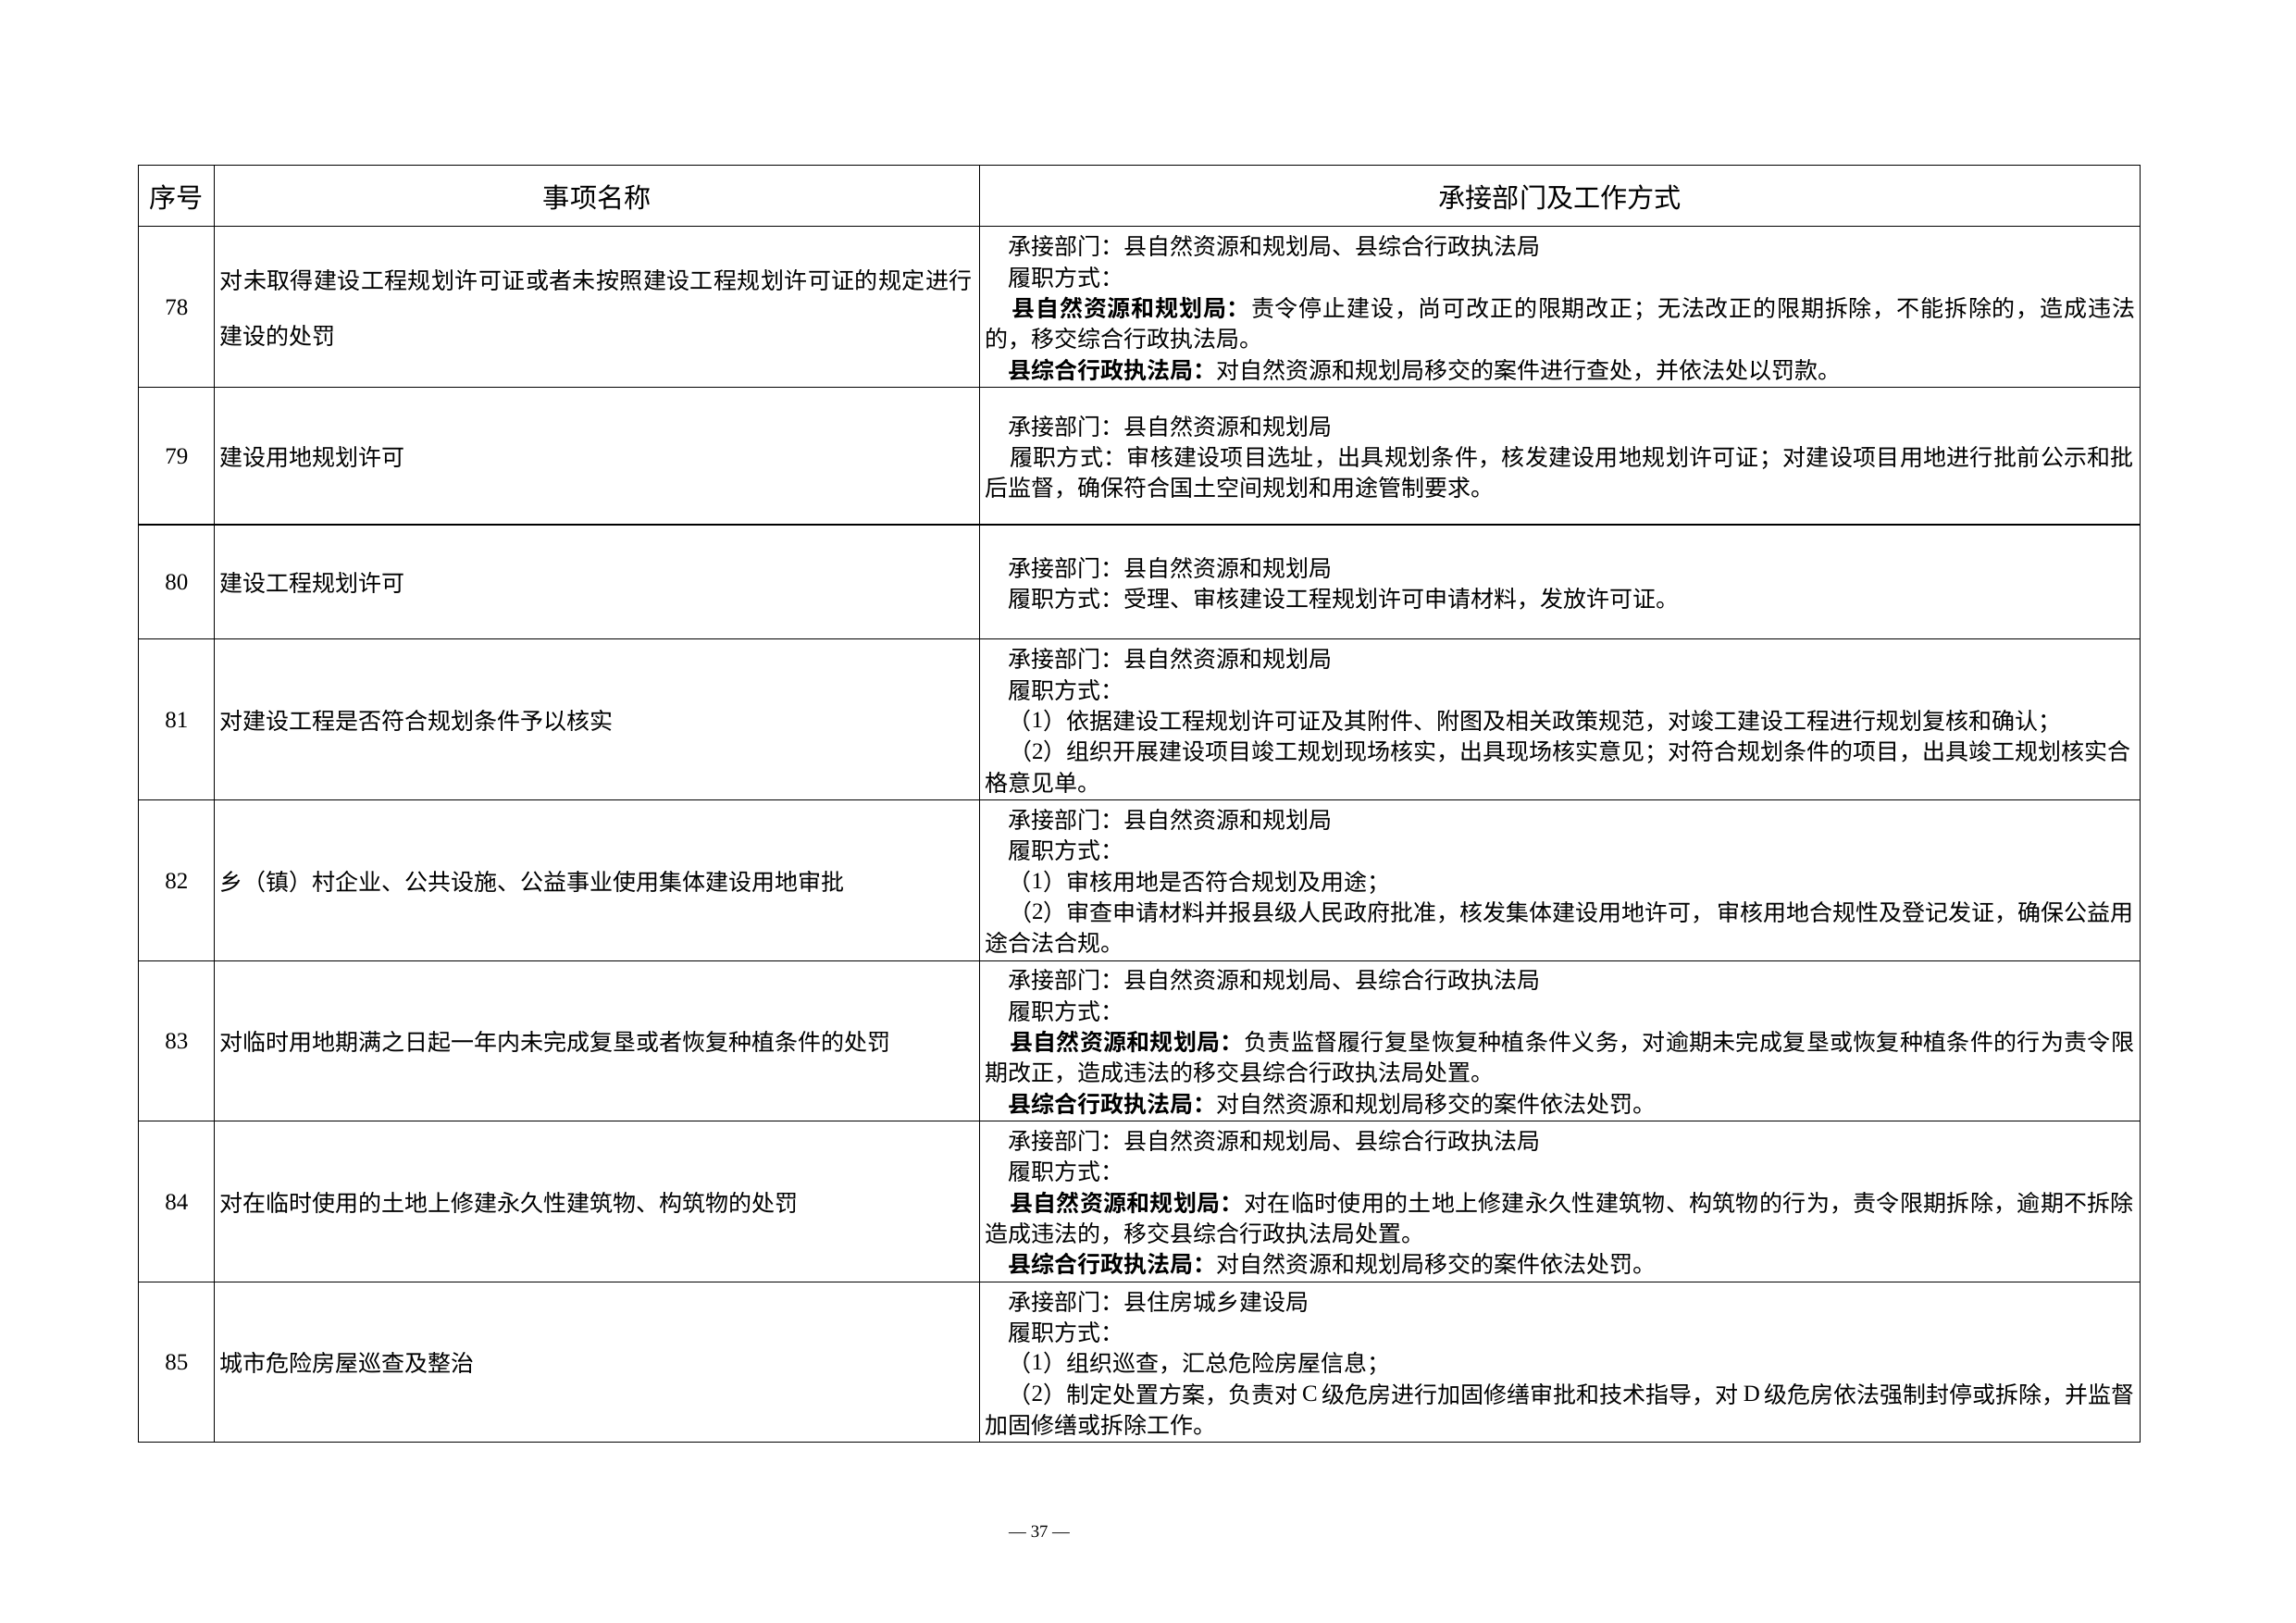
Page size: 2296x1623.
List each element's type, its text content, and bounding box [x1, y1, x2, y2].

table_cell 承接部门：县自然资源和规划局、县综合行政执法局 履职方式： 县自然资源和规划局：责令停止建设，尚可改正的限期改正；无法改正的限期拆除，不能拆除的，造成违法的，移交综合行政执法局。 县综合行政执法局：对自然资源和规划局移交的案件进行查处，并依法处以罚款。 [980, 227, 2140, 387]
table_cell 承接部门：县自然资源和规划局 履职方式：审核建设项目选址，出具规划条件，核发建设用地规划许可证；对建设项目用地进行批前公示和批后监督，确保符合国土空间规划和用途管制要求。 [980, 388, 2140, 524]
table_cell 对临时用地期满之日起一年内未完成复垦或者恢复种植条件的处罚 [215, 961, 979, 1121]
table_cell 78 [139, 227, 214, 387]
table_cell 承接部门：县住房城乡建设局 履职方式： （1）组织巡查，汇总危险房屋信息； （2）制定处置方案，负责对C级危房进行加固修缮审批和技术指导，对D级危房依法强制封停或拆除，并监督加固修缮或拆除工作。 [980, 1282, 2140, 1442]
table_cell 建设工程规划许可 [215, 526, 979, 638]
table_cell 81 [139, 639, 214, 799]
table_cell 79 [139, 388, 214, 524]
table_cell 承接部门：县自然资源和规划局、县综合行政执法局 履职方式： 县自然资源和规划局：对在临时使用的土地上修建永久性建筑物、构筑物的行为，责令限期拆除，逾期不拆除造成违法的，移交县综合行政执法局处置。 县综合行政执法局：对自然资源和规划局移交的案件依法处罚。 [980, 1121, 2140, 1281]
table_cell 83 [139, 961, 214, 1121]
table_cell 乡（镇）村企业、公共设施、公益事业使用集体建设用地审批 [215, 800, 979, 960]
table_cell 承接部门：县自然资源和规划局 履职方式： （1）审核用地是否符合规划及用途； （2）审查申请材料并报县级人民政府批准，核发集体建设用地许可，审核用地合规性及登记发证，确保公益用途合法合规。 [980, 800, 2140, 960]
table_cell 承接部门：县自然资源和规划局、县综合行政执法局 履职方式： 县自然资源和规划局：负责监督履行复垦恢复种植条件义务，对逾期未完成复垦或恢复种植条件的行为责令限期改正，造成违法的移交县综合行政执法局处置。 县综合行政执法局：对自然资源和规划局移交的案件依法处罚。 [980, 961, 2140, 1121]
table_cell 对建设工程是否符合规划条件予以核实 [215, 639, 979, 799]
table_cell 84 [139, 1121, 214, 1281]
table_cell 承接部门：县自然资源和规划局 履职方式： （1）依据建设工程规划许可证及其附件、附图及相关政策规范，对竣工建设工程进行规划复核和确认； （2）组织开展建设项目竣工规划现场核实，出具现场核实意见；对符合规划条件的项目，出具竣工规划核实合格意见单。 [980, 639, 2140, 799]
table_cell 对未取得建设工程规划许可证或者未按照建设工程规划许可证的规定进行建设的处罚 [215, 227, 979, 387]
table_header 承接部门及工作方式 [980, 166, 2140, 226]
table_header 序号 [139, 166, 214, 226]
table_header 事项名称 [215, 166, 979, 226]
table_cell 城市危险房屋巡查及整治 [215, 1282, 979, 1442]
table_cell 85 [139, 1282, 214, 1442]
table_cell 82 [139, 800, 214, 960]
table_cell 承接部门：县自然资源和规划局 履职方式：受理、审核建设工程规划许可申请材料，发放许可证。 [980, 526, 2140, 638]
table_cell 对在临时使用的土地上修建永久性建筑物、构筑物的处罚 [215, 1121, 979, 1281]
table_cell 建设用地规划许可 [215, 388, 979, 524]
table_cell 80 [139, 526, 214, 638]
